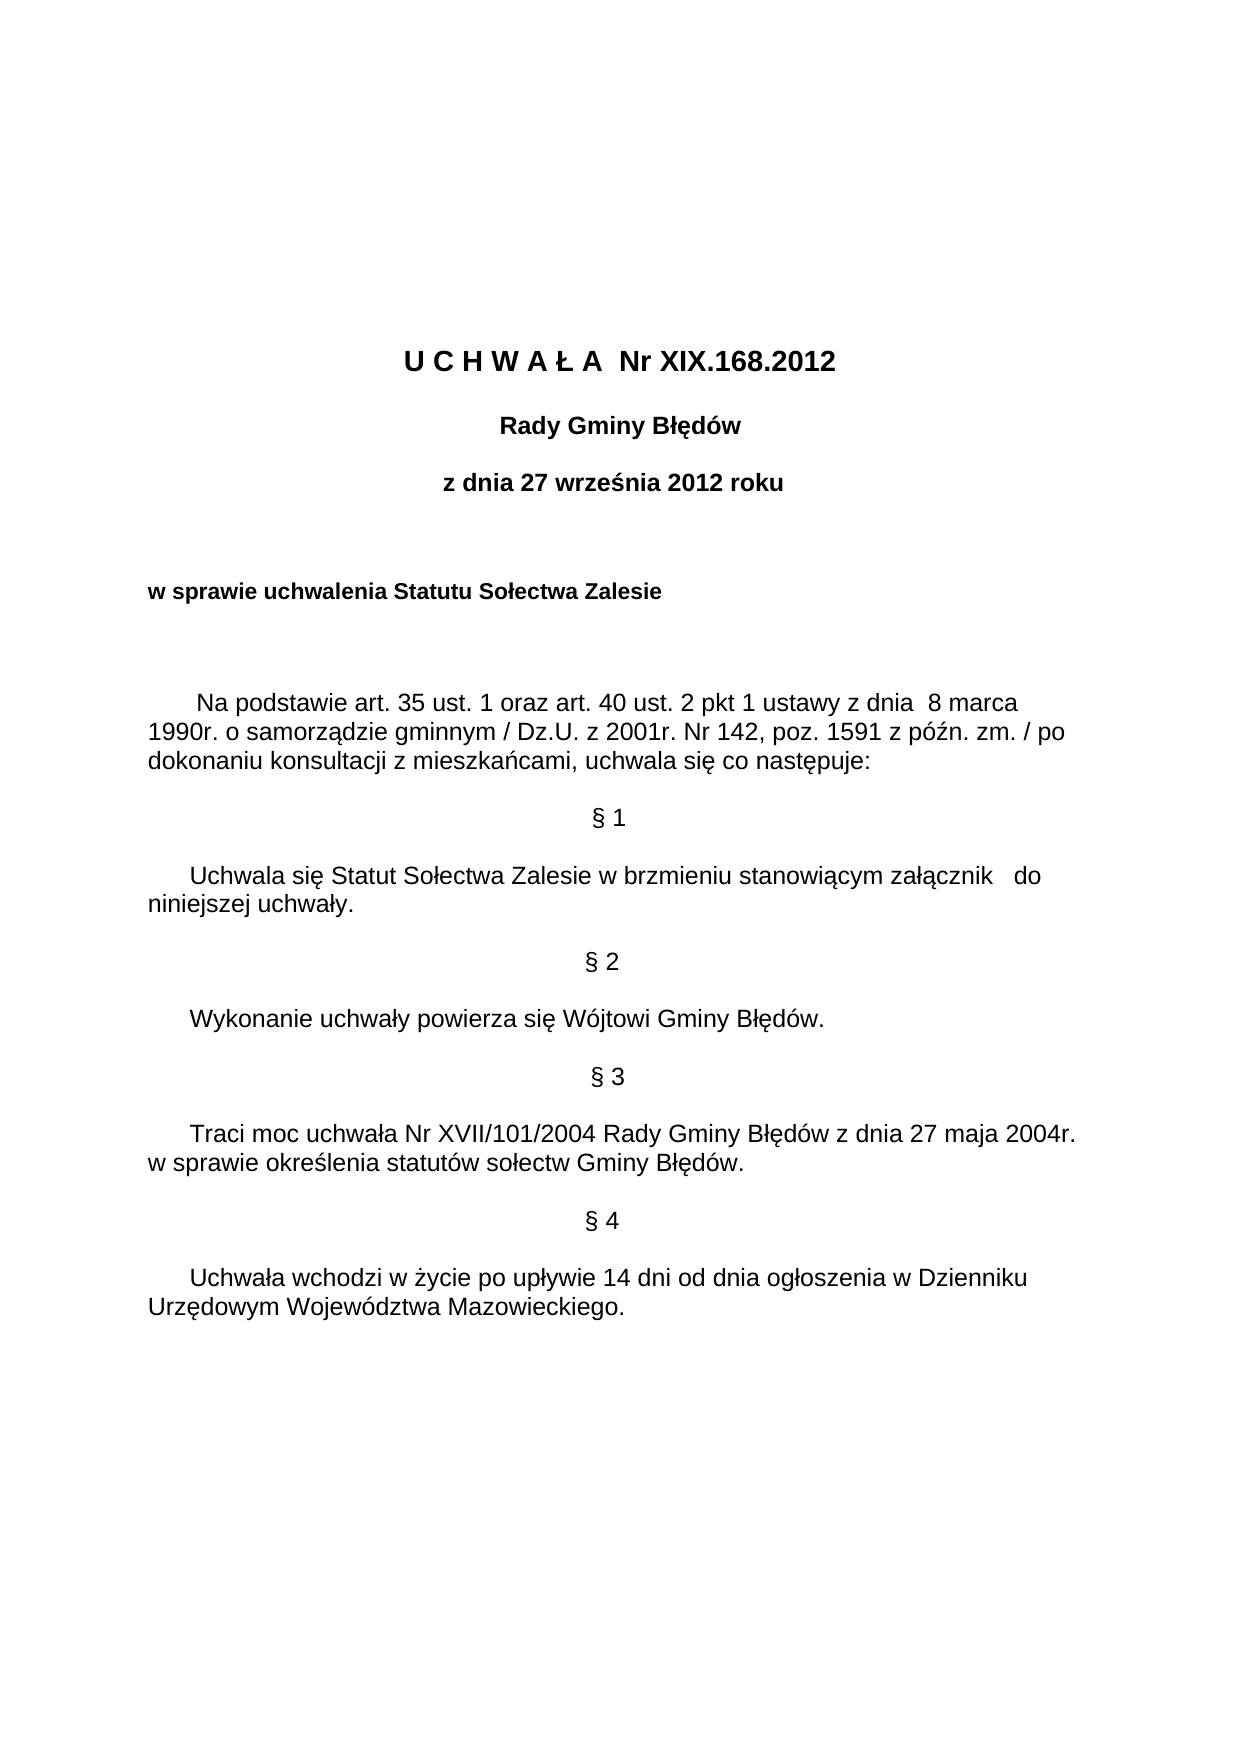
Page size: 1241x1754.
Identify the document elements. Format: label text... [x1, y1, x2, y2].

text U C H W A Ł A Nr XIX.168.2012 [148, 344, 1093, 377]
text z dnia 27 września 2012 roku [148, 468, 1093, 496]
text Uchwała wchodzi w życie po upływie 14 dni od dnia ogłoszenia w Dzienniku Urzędowym Województwa Mazowieckiego. [148, 1263, 1093, 1321]
text § 3 [148, 1062, 1093, 1091]
text Na podstawie art. 35 ust. 1 oraz art. 40 ust. 2 pkt 1 ustawy z dnia 8 marca 1990r. o samorządzie gminnym / Dz.U. z 2001r. Nr 142, poz. 1591 z późn. zm. / po dokonaniu konsultacji z mieszkańcami, uchwala się co następuje: [148, 688, 1093, 774]
text § 2 [148, 947, 1093, 976]
text § 1 [148, 803, 1093, 832]
text Rady Gminy Błędów [148, 411, 1093, 439]
text w sprawie określenia statutów sołectw Gminy Błędów. [148, 1148, 1093, 1177]
text Traci moc uchwała Nr XVII/101/2004 Rady Gminy Błędów z dnia 27 maja 2004r. [148, 1119, 1093, 1148]
text Uchwala się Statut Sołectwa Zalesie w brzmieniu stanowiącym załącznik do niniejszej uchwały. [148, 861, 1093, 918]
text w sprawie uchwalenia Statutu Sołectwa Zalesie [148, 578, 1093, 604]
text Wykonanie uchwały powierza się Wójtowi Gminy Błędów. [148, 1004, 1093, 1033]
text § 4 [148, 1206, 1093, 1234]
